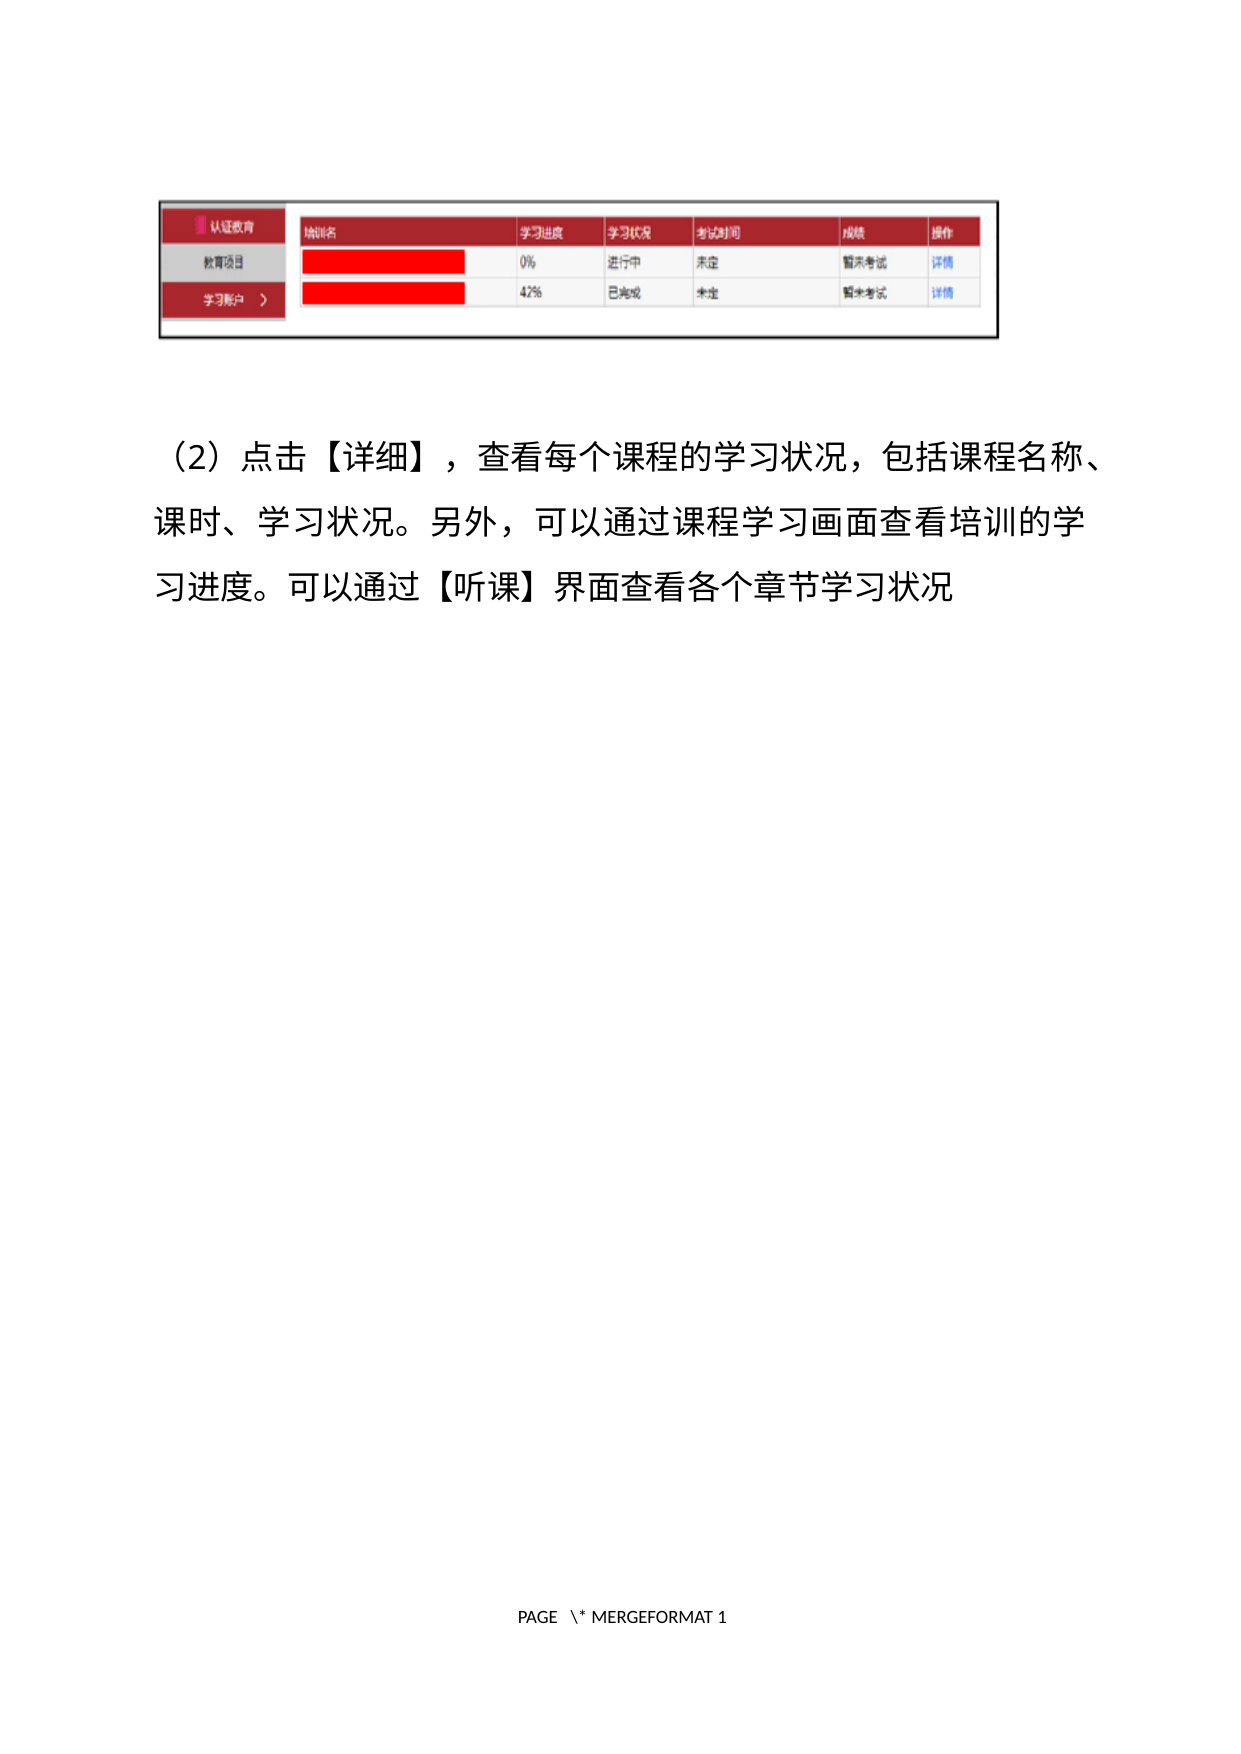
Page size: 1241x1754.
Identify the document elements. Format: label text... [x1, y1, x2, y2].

text （2）点击【详细】，查看每个课程的学习状况，包括课程名称、课时、学习状况。另外，可以通过课程学习画面查看培训的学习进度。可以通过【听课】界面查看各个章节学习状况 [153, 422, 1087, 617]
picture [143, 173, 1019, 349]
